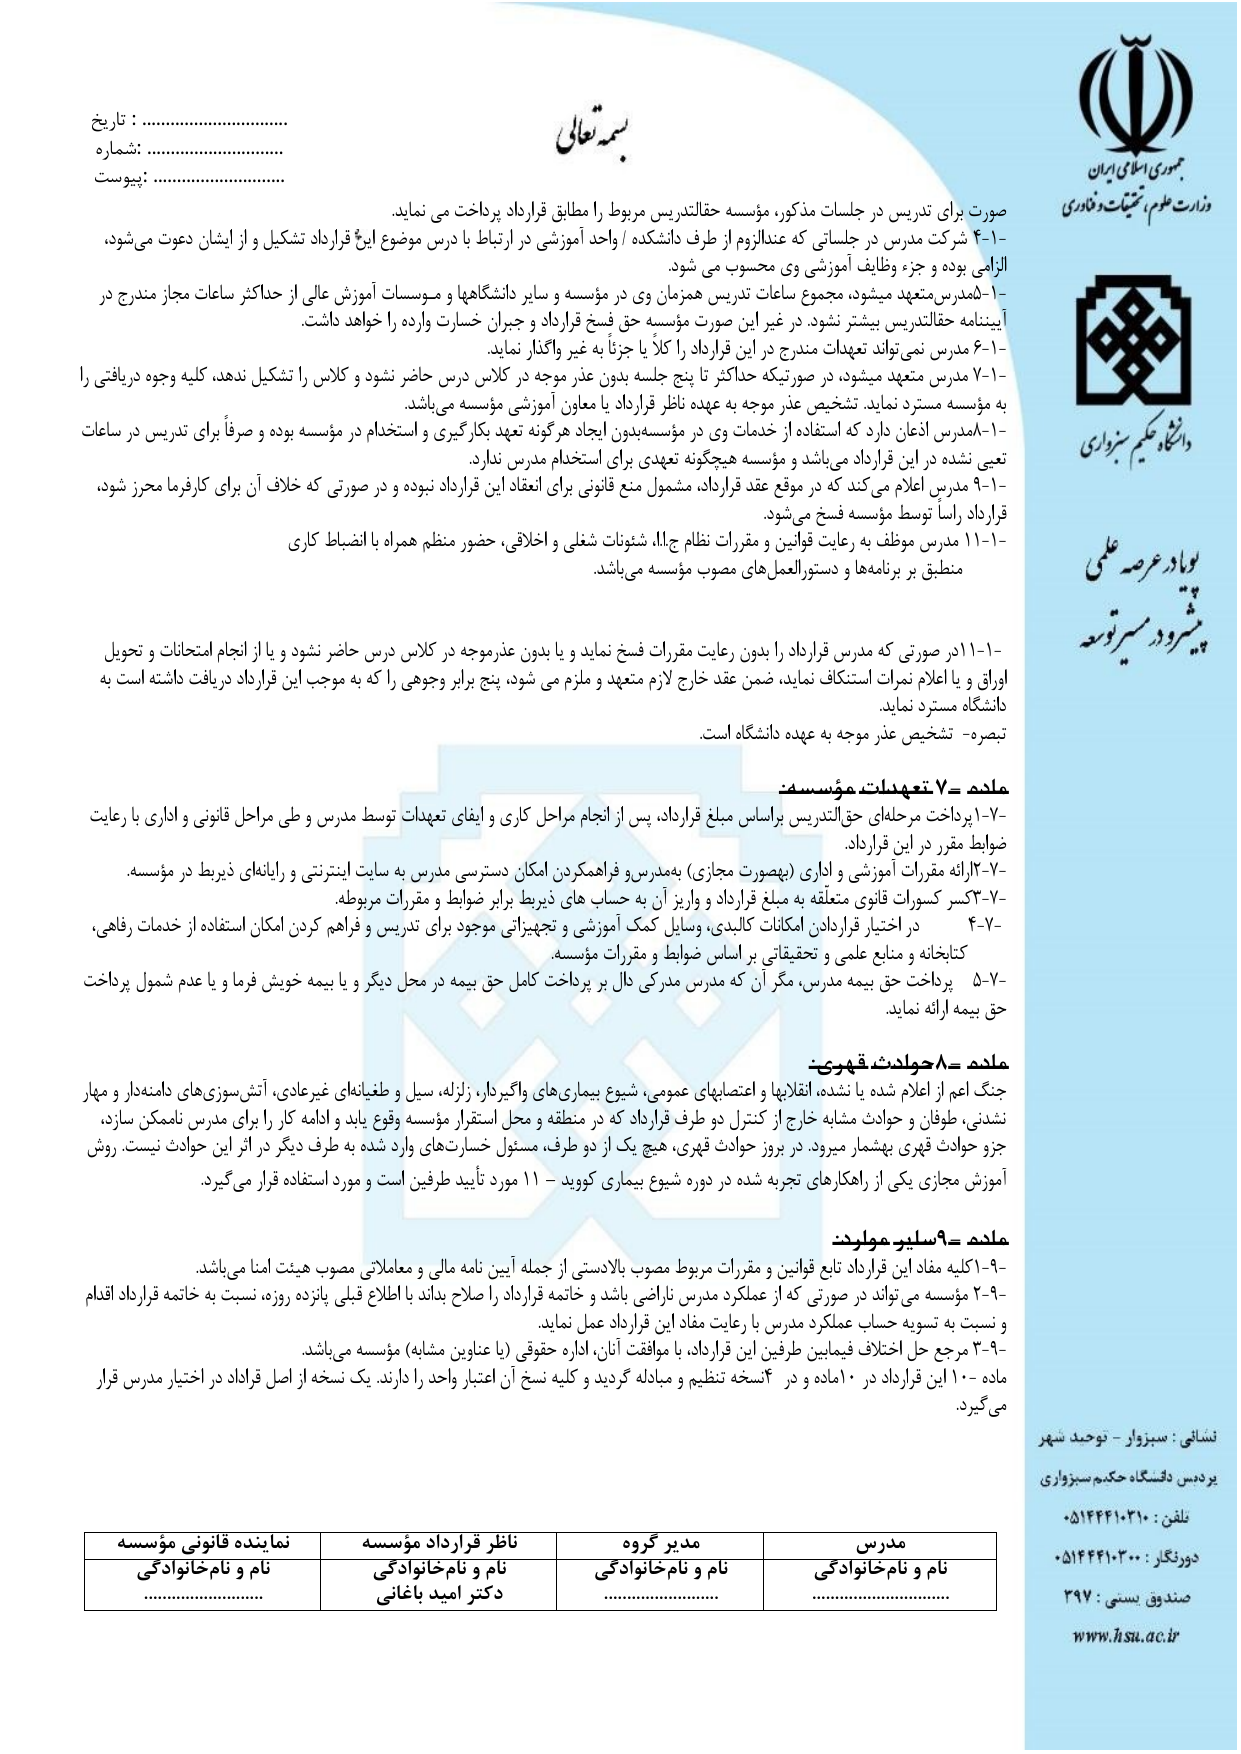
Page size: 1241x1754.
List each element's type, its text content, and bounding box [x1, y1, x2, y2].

subtitle ‌-2-7ارائه مقررات آموزشی و اداری (بهصورت مجازی) به‌مدرس‌و فراهمکردن امکان دسترسی مدرس ‌به سایت اینترنتی و رایانه‌ای ذیربط در مؤسسه. [74, 860, 1006, 885]
subtitle ‌-1-7پرداخت مرحله‌ای حق‌التدریس براساس مبلغ قرارداد، پس از انجام مراحل کاری و ایفای تعهدات توسط مدرس و طی مراحل قانونی و اداری با رعایت ضوابط مقرر در این قرارداد. [74, 805, 1006, 858]
subtitle -11-1 مدرس موظف به رعایت قوانین و مقررات نظام ج.ا.ا، شئونات شغلی و اخلاقی، حضور منظم همراه با انضباط کاری [74, 530, 1006, 555]
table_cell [557, 1560, 763, 1610]
subtitle ‌-4-1 شرکت مدرس در جلساتی که عندالزوم از طرف دانشکده / واحد آموزشی در ارتباط با درس موضوع این قرارداد تشکیل و از ایشان دعوت می‌شود، الزامی بوده و جزء وظایف آموزشی وی محسوب می شود. [74, 228, 1006, 280]
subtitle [74, 200, 1006, 225]
text ماده -9سایر موارد: [21, 1229, 1059, 1254]
subtitle -1-9کلیه مفاد این قرارداد تابع قوانین و مقررات مربوط مصوب بالادستی از جمله آیین نامه مالی و معاملاتی مصوب هیئت امنا می‌باشد. [74, 1257, 1006, 1282]
subtitle -2-9 مؤسسه ‌می‌تواند در صورتی که از عملکرد مدرس ناراضی باشد و خاتمه قرارداد را صلاح بداند با اطلاع قبلی پانزده روزه، نسبت به خاتمه قرارداد اقدام و نسبت به تسویه حساب عملکرد مدرس با رعایت مفاد این قرارداد عمل نماید. [74, 1284, 1006, 1337]
text ماده -7 تعهدات مؤسسه: [21, 778, 1059, 803]
subtitle ‌ -11-1در صورتی که مدرس قرارداد را بدون رعایت مقررات فسخ نماید و یا بدون عذرموجه در کلاس درس حاضر نشود و یا از انجام امتحانات و تحویل اوراق و یا اعلام نمرات استنکاف نماید، ضمن عقد خارج لازم متعهد و ملزم می شود، پنج برابر وجوهی را که به موجب این قرارداد دریافت داشته است به دانشگاه مسترد نماید. [74, 640, 1006, 720]
subtitle -5-1مدرس‌متعهد میشود، مجموع ساعات تدریس همزمان وی در مؤسسه و سایر دانشگاهها و مـوسسات آموزش عالی از حداکثر ساعات مجاز مندرج در آییننامه حقالتدریس بیشتر نشود. در غیر این صورت مؤسسه حق فسخ قرارداد و جبران خسارت وارده را خواهد داشت. [74, 283, 1006, 335]
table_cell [764, 1560, 996, 1610]
table_header مدرس [764, 1533, 996, 1558]
subtitle ‌-6-1 مدرس نمی‌تواند تعهدات مندرج در این قرارداد را کلاً یا جزئاً به غیر واگذار نماید. [74, 338, 1006, 363]
subtitle ‌-4-7 در اختیار قراردادن امکانات کالبدی، وسایل کمک آموزشی و تجهیزاتی موجود برای تدریس و فراهم کردن امکان استفاده از خدمات رفاهی، [74, 915, 1006, 940]
subtitle -3-9 مرجع حل اختلاف فیمابین طرفین این قرارداد، با موافقت ‌آنان، اداره حقوقی (یا عناوین مشابه) مؤسسه ‌می‌باشد. [74, 1339, 1006, 1364]
subtitle ‌-5-7 پرداخت حق بیمه مدرس، مگر آن که مدرس مدرکی دال بر پرداخت کامل حق بیمه در محل دیگر و یا بیمه خویش فرما و یا عدم شمول پرداخت حق بیمه ارائه نماید. [74, 970, 1006, 1023]
table_header نماينده قانوني مؤسسه [85, 1533, 320, 1558]
subtitle -9-1 مدرس اعلام می‌کند که در موقع عقد قرارداد، مشمول منع قانونی برای انعقاد این قرارداد نبوده و در صورتی که خلاف آن برای کارفرما محرز شود، قرارداد راساً توسط مؤسسه فسخ می‌شود. [74, 475, 1006, 528]
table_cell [321, 1560, 556, 1610]
picture [354, 2, 1237, 1750]
table_header ناظر قرارداد مؤسسه [321, 1533, 556, 1558]
subtitle کتابخانه و منابع علمی و تحقیقاتی بر اساس ضوابط و مقررات مؤسسه. [74, 943, 1006, 968]
subtitle ‌-7-1 مدرس متعهد میشود، در صورتیکه حداکثر تا پنج جلسه بدون عذر موجه در کلاس درس حاضر نشود و کلاس را تشکیل ندهد، کلیه وجوه دریافتی را به مؤسسه مسترد نماید. تشخیص عذر موجه به عهده ناظر ‌قرارداد یا معاون آموزشی مؤسسه‌ می‌باشد. [74, 365, 1006, 418]
subtitle -8-1مدرس اذعان دارد که استفاده از خدمات وی در مؤسسه‌بدون ایجاد هرگونه تعهد بکارگیری و استخدام در مؤسسه بوده و صرفاً برای تدریس در ساعات تعیی نشده در این قرارداد می‌باشد و مؤسسه ‌هیچگونه تعهدی برای استخدام مدرس ندارد. [74, 420, 1006, 473]
subtitle منطبق بر برنامه‌ها و دستورالعمل‌های مصوب مؤسسه می‌باشد. [74, 558, 1006, 583]
text ماده -8حوادث قهری: [21, 1053, 1059, 1078]
subtitle ‌-3-7کسر کسورات قانوی متعلّقه به مبلغ قرارداد و واریز آن به حساب های ذیربط برابر ضوابط و مقررات مربوطه. [74, 888, 1006, 913]
table_header مدير گروه [557, 1533, 763, 1558]
subtitle ماده -10 این قرارداد در 10ماده و در 4نسخه تنظیم و مبادله گردید و کلیه نسخ آن اعتبار واحد را دارند. یک نسخه از اصل قراداد در اختیار مدرس قرار می‌گیرد. [74, 1367, 1006, 1419]
subtitle جنگ اعم از اعلام شده یا نشده، انقلابها و اعتصابهای عمومی، شیوع بیماری‌های واگیردار، زلزله، سیل و طغیانه‌ای غیرعادی، آتش‌سوزی‌های دامنه‌دار و مهار نشدنی، طوفان و حوادث مشابه خارج از کنترل دو طرف قرارداد که در منطقه و محل استقرار مؤسسه‌ وقوع یابد و ادامه کار را برای مدرس ناممکن سازد، جزو حوادث قهری بهشمار میرود. در بروز حوادث قهری، هیچ یک از دو طرف، مسئول خسارت‌های وارد شده به طرف دیگر در اثر این حوادث نیست. روش آموزش مجازی یکی از راهکارهای تجربه شده در دوره شیوع بیماری کووید – 11 مورد تأیید طرفین است و مورد استفاده قرار می‌گیرد. [74, 1080, 1006, 1198]
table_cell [85, 1560, 320, 1610]
subtitle تبصره- تشخیص عذر موجه به عهده دانشگاه است. [74, 723, 1006, 748]
